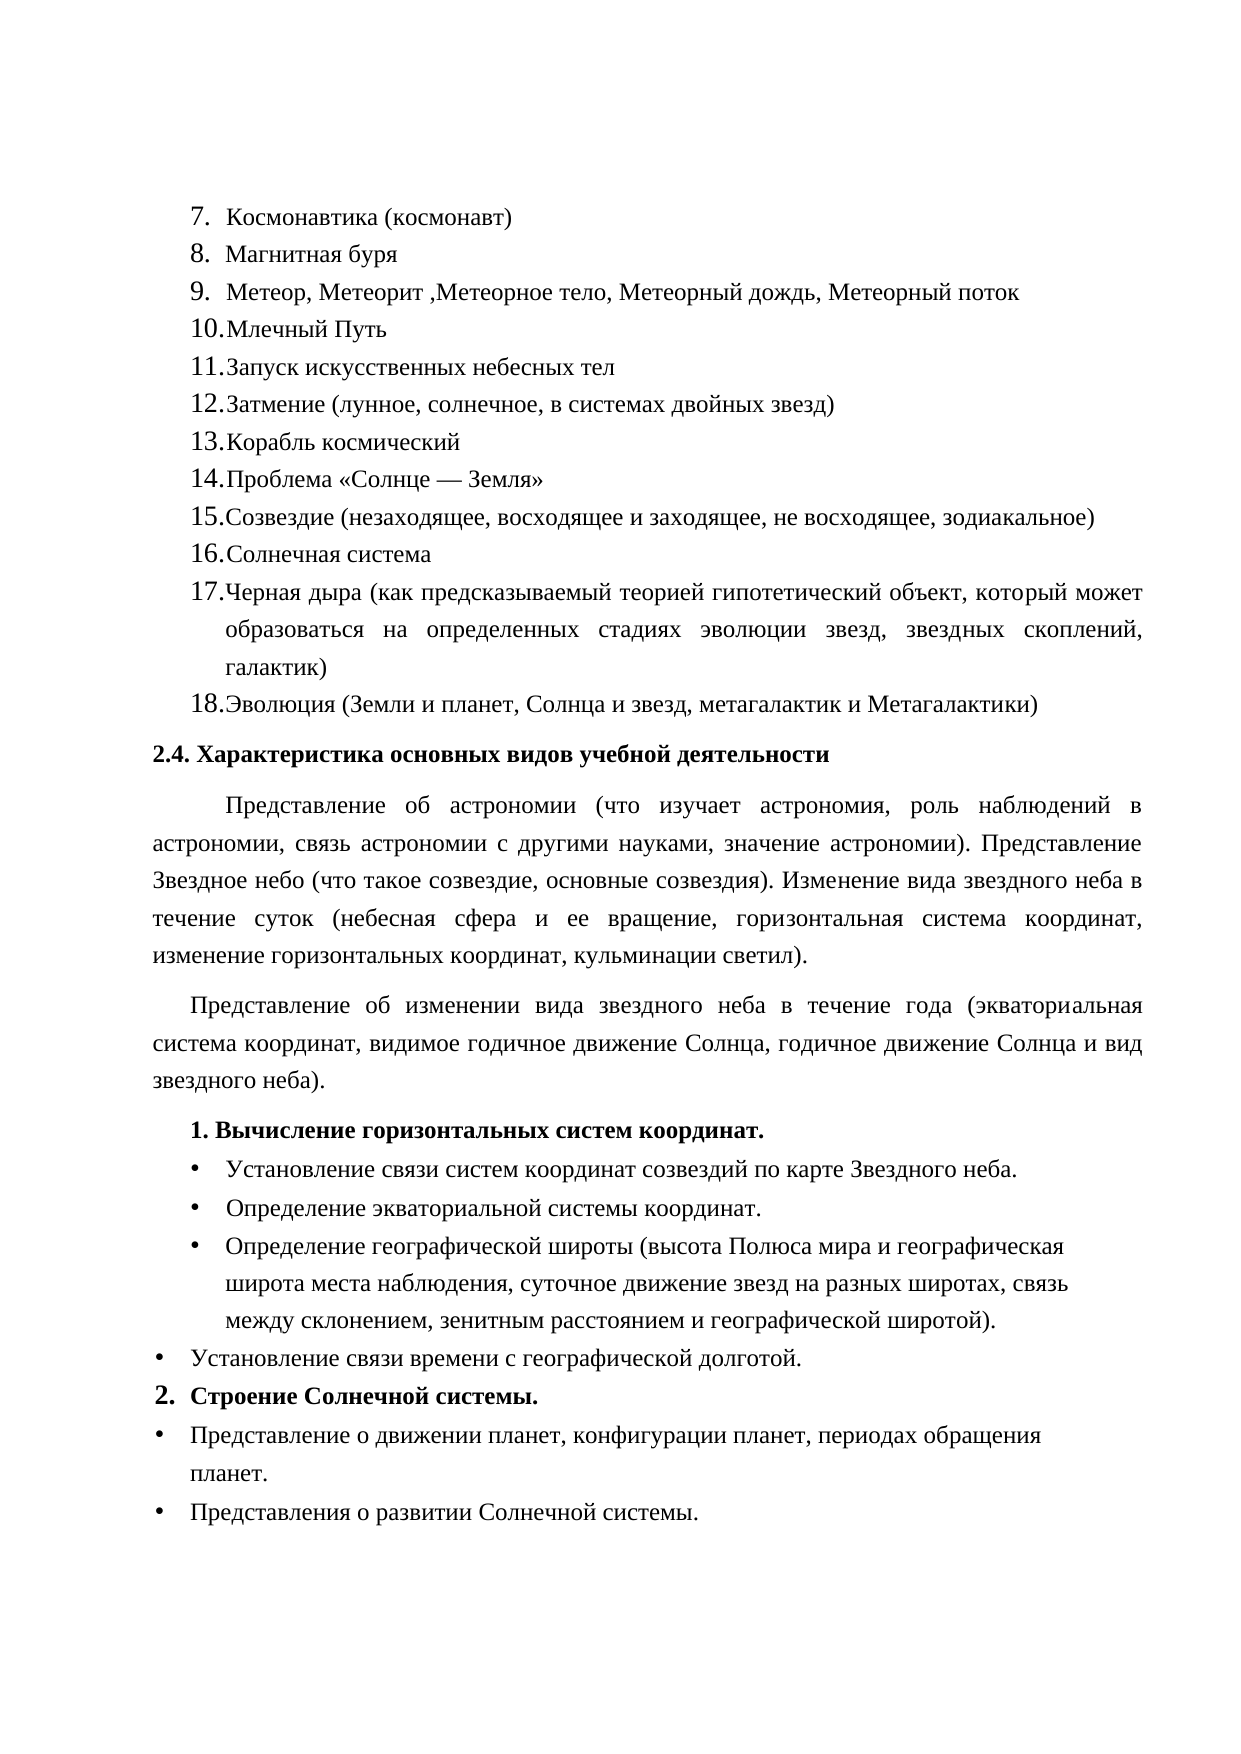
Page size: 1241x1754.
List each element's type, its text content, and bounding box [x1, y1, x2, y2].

list Установление связи систем координат созвездий по карте Звездного неба. [152, 1147, 1153, 1186]
list Определение географической широты (высота Полюса мира и географическая широта места наблюдения, суточное движение звезд на разных широтах, связь между склонением, зенитным расстоянием и географической широтой). [190, 1224, 1143, 1335]
list Запуск искусственных небесных тел [152, 345, 1153, 382]
list Представление о движении планет, конфигурации планет, периодах обращения планет. [154, 1412, 1091, 1489]
list Солнечная система [152, 532, 1153, 570]
list Определение экваториальной системы координат. [152, 1186, 1153, 1224]
list Созвездие (незаходящее, восходящее и заходящее, не восходящее, зодиакальное) [190, 495, 1143, 532]
list Корабль космический [152, 420, 1153, 457]
text Представление об изменении вида звездного неба в течение года (экваториальная система координат, видимое годичное движение Солнца, годичное движение Солнца и вид звездного неба). [152, 984, 1143, 1096]
list Представления о развитии Солнечной системы. [154, 1489, 1153, 1528]
list Затмение (лунное, солнечное, в системах двойных звезд) [152, 382, 1153, 420]
list Строение Солнечной системы. [154, 1374, 1153, 1412]
text 2.4. Характеристика основных видов учебной деятельности [152, 740, 1153, 768]
list Эволюция (Земли и планет, Солнца и звезд, метагалактик и Метагалактики) [190, 682, 1143, 720]
list Млечный Путь [152, 307, 1153, 345]
list Метеор, Метеорит ,Метеорное тело, Метеорный дождь, Метеорный поток [152, 270, 1153, 307]
list Установление связи времени с географической долготой. [154, 1335, 1153, 1374]
list Космонавтика (космонавт) [152, 195, 1153, 232]
list Магнитная буря [152, 232, 1153, 270]
list Проблема «Солнце — Земля» [152, 457, 1153, 495]
text 1. Вычисление горизонтальных систем координат. [152, 1108, 1153, 1147]
text Представление об астрономии (что изучает астрономия, роль наблюдений в астрономии, связь астрономии с другими науками, значение астрономии). Представление Звездное небо (что такое созвездие, основные созвездия). Изменение вида звездного неба в течение суток (небесная сфера и ее вращение, горизонтальная система координат, изменение горизонтальных координат, кульминации светил). [152, 784, 1143, 971]
list Черная дыра (как предсказываемый теорией гипотетический объект, который может образоваться на определенных стадиях эволюции звезд, звездных скоплений, галактик) [190, 570, 1143, 682]
